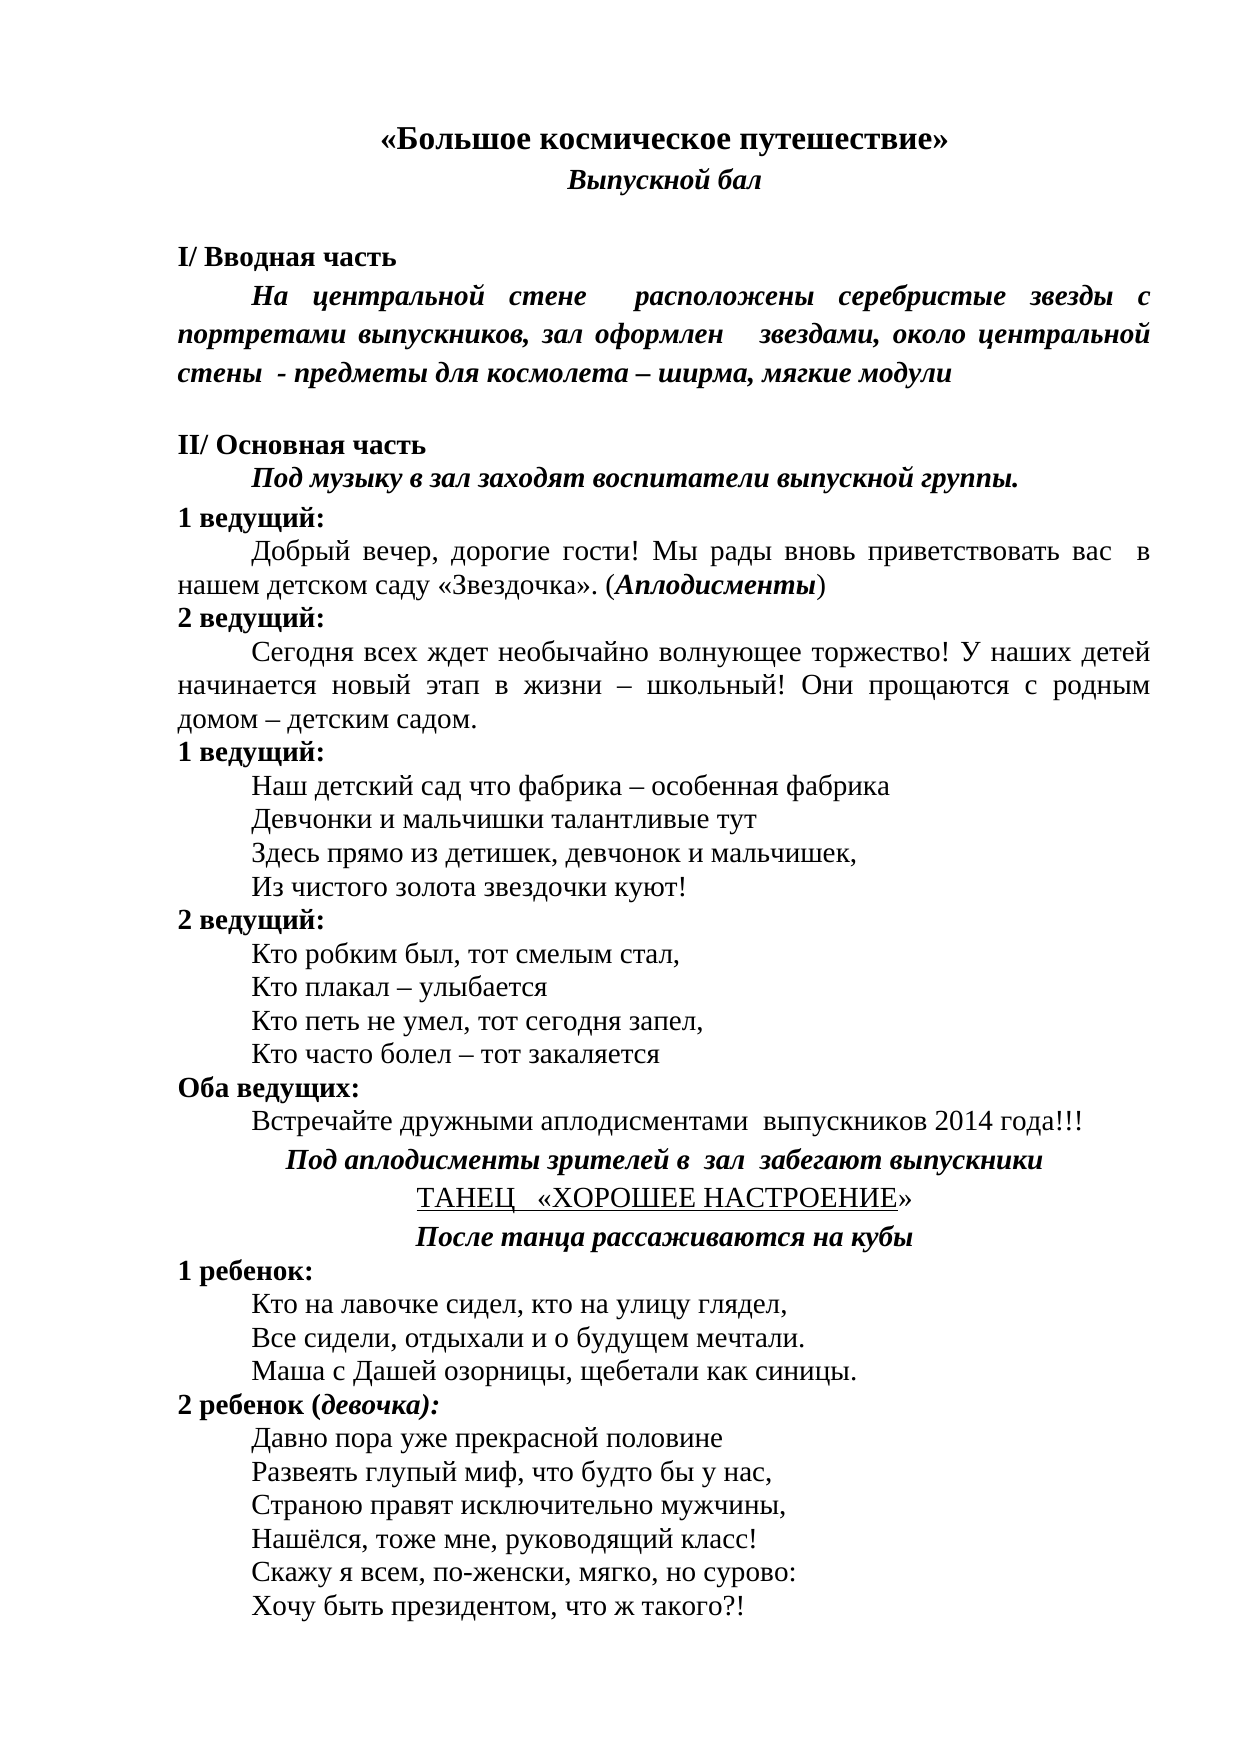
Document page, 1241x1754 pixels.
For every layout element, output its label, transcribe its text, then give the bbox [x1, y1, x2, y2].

text 1 ребенок: Кто на лавочке сидел, кто на улицу глядел, [177, 1253, 1152, 1320]
text Из чистого золота звездочки куют! [177, 869, 1152, 902]
text Оба ведущих: [177, 1070, 1152, 1103]
text 1 ведущий: [177, 500, 1152, 533]
text На центральной стене расположены серебристые звезды с портретами выпускников, зал оформлен звездами, около центральной стены - предметы для космолета – ширма, мягкие модули [177, 278, 1152, 388]
text Кто петь не умел, тот сегодня запел, [177, 1003, 1152, 1036]
text Все сидели, отдыхали и о будущем мечтали. [177, 1320, 1152, 1353]
text Маша с Дашей озорницы, щебетали как синицы. [177, 1353, 1152, 1387]
text 2 ведущий: [177, 902, 1152, 936]
text Кто робким был, тот смелым стал, [177, 936, 1152, 969]
text 2 ребенок (девочка): [177, 1387, 1152, 1420]
text Кто часто болел – тот закаляется [177, 1036, 1152, 1070]
text Девчонки и мальчишки талантливые тут [177, 802, 1152, 835]
text Встречайте дружными аплодисментами выпускников 2014 года!!! [177, 1103, 1152, 1137]
text ТАНЕЦ «ХОРОШЕЕ НАСТРОЕНИЕ» [177, 1181, 1152, 1214]
text Здесь прямо из детишек, девчонок и мальчишек, [177, 835, 1152, 869]
text Под аплодисменты зрителей в зал забегают выпускники [177, 1142, 1152, 1176]
text II/ Основная часть [177, 427, 1152, 461]
text Наш детский сад что фабрика – особенная фабрика [177, 768, 1152, 802]
text Выпускной бал [177, 162, 1152, 196]
text Добрый вечер, дорогие гости! Мы рады вновь приветствовать вас в нашем детском саду «Звездочка». (Аплодисменты) [177, 533, 1152, 600]
text Под музыку в зал заходят воспитатели выпускной группы. [177, 461, 1152, 494]
text 2 ведущий: [177, 600, 1152, 634]
text I/ Вводная часть [177, 239, 1152, 273]
text 1 ведущий: [177, 734, 1152, 768]
text Давно пора уже прекрасной половине Развеять глупый миф, что будто бы у нас, Страною правят исключительно мужчины, Нашёлся, тоже мне, руководящий класс! Скажу я всем, по-женски, мягко, но сурово: Хочу быть президентом, что ж такого?! [177, 1420, 1152, 1622]
text Кто плакал – улыбается [177, 969, 1152, 1003]
text «Большое космическое путешествие» [177, 118, 1152, 156]
text Сегодня всех ждет необычайно волнующее торжество! У наших детей начинается новый этап в жизни – школьный! Они прощаются с родным домом – детским садом. [177, 634, 1152, 734]
text После танца рассаживаются на кубы [177, 1219, 1152, 1253]
